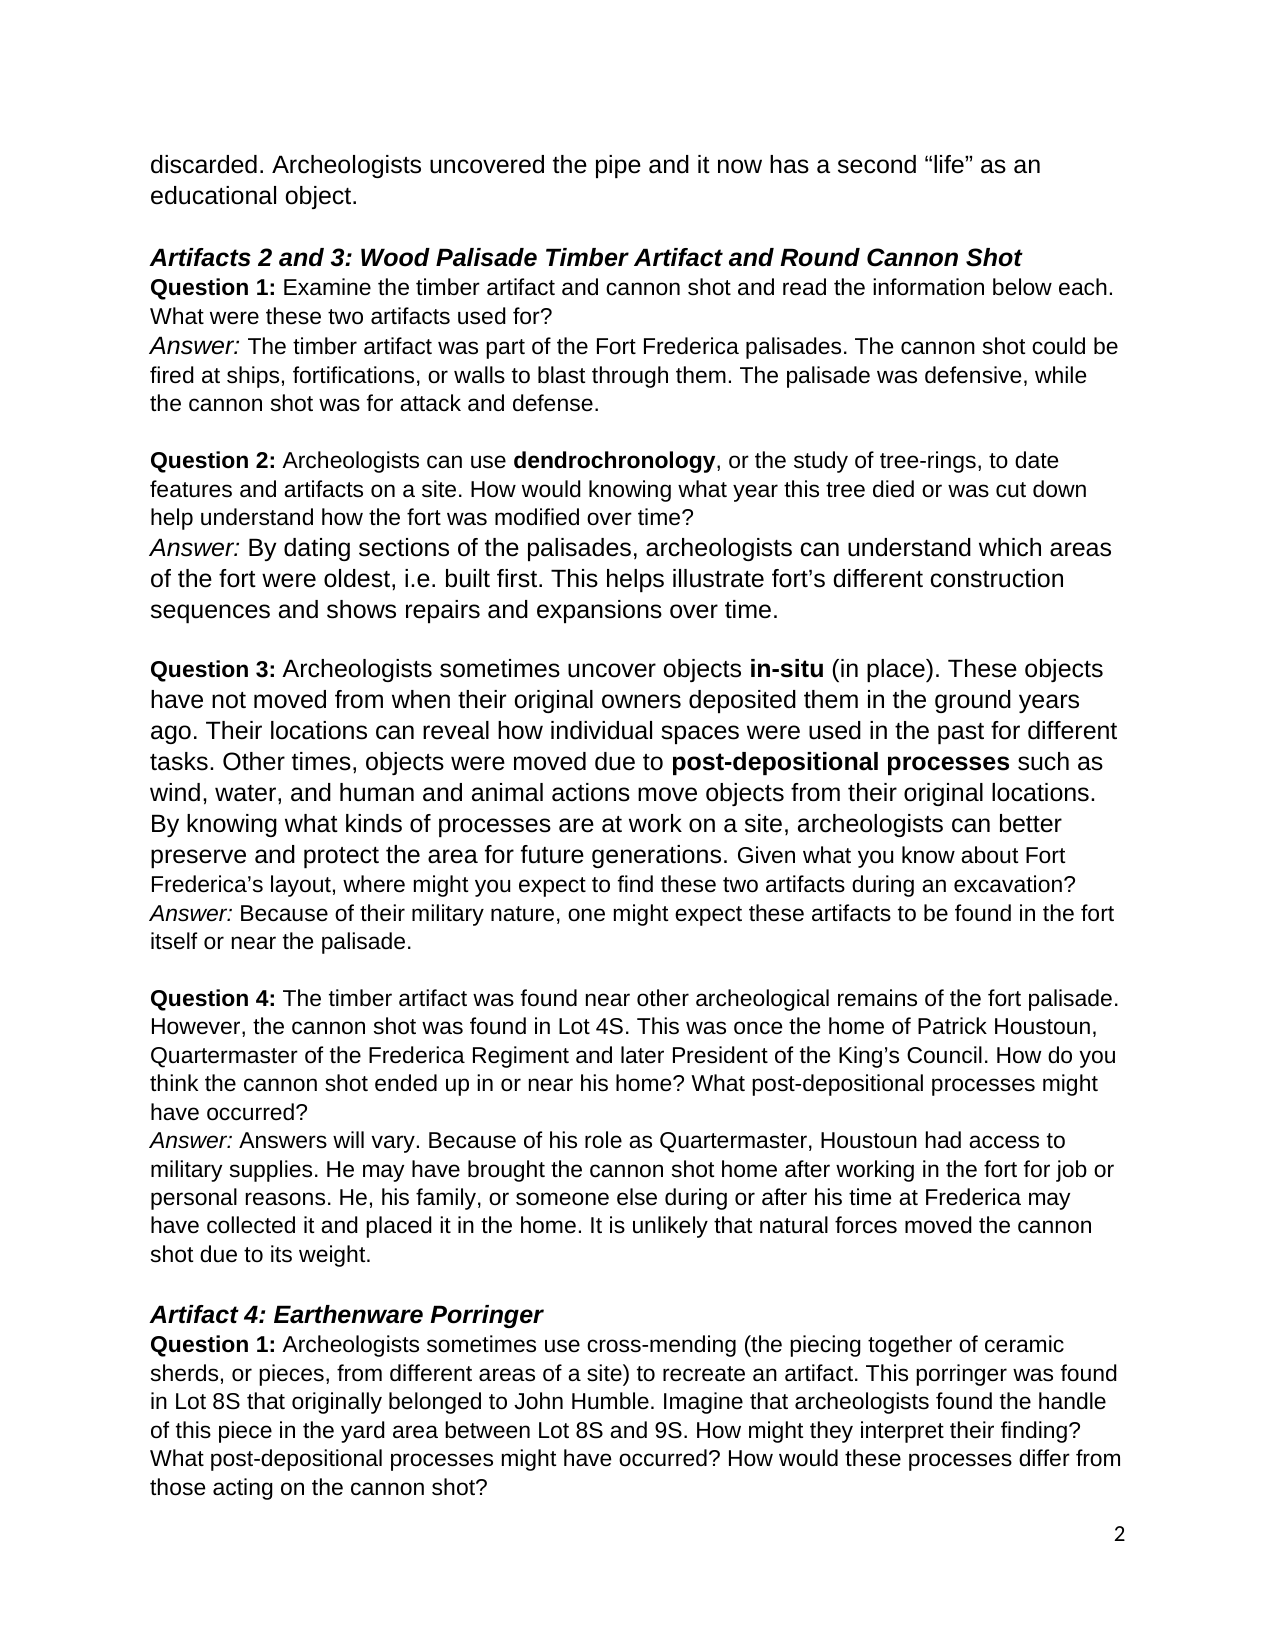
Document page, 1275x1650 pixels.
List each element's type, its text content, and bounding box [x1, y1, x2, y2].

text Question 3: Archeologists sometimes uncover objects in-situ (in place). These objects have not moved from when their original owners deposited them in the ground years ago. Their locations can reveal how individual spaces were used in the past for different tasks. Other times, objects were moved due to post-depositional processes such as wind, water, and human and animal actions move objects from their original locations. By knowing what kinds of processes are at work on a site, archeologists can better preserve and protect the area for future generations. Given what you know about Fort Frederica’s layout, where might you expect to find these two artifacts during an excavation? [150, 654, 1125, 897]
text Answer: By dating sections of the palisades, archeologists can understand which areas of the fort were oldest, i.e. built first. This helps illustrate fort’s different construction sequences and shows repairs and expansions over time. [150, 532, 1125, 623]
text Artifact 4: Earthenware Porringer [150, 1300, 1125, 1329]
text Answer: Answers will vary. Because of his role as Quartermaster, Houstoun had access to military supplies. He may have brought the cannon shot home after working in the fort for job or personal reasons. He, his family, or someone else during or after his time at Frederica may have collected it and placed it in the home. It is unlikely that natural forces moved the cannon shot due to its weight. [150, 1127, 1125, 1267]
text Answer: Because of their military nature, one might expect these artifacts to be found in the fort itself or near the palisade. [150, 899, 1125, 954]
text Question 2: Archeologists can use dendrochronology, or the study of tree-rings, to date features and artifacts on a site. How would knowing what year this tree died or was cut down help understand how the fort was modified over time? [150, 447, 1125, 530]
text Question 4: The timber artifact was found near other archeological remains of the fort palisade. However, the cannon shot was found in Lot 4S. This was once the home of Patrick Houstoun, Quartermaster of the Frederica Regiment and later President of the King’s Council. How do you think the cannon shot ended up in or near his home? What post-depositional processes might have occurred? [150, 985, 1125, 1125]
text Question 1: Archeologists sometimes use cross-mending (the piecing together of ceramic sherds, or pieces, from different areas of a site) to recreate an artifact. This porringer was found in Lot 8S that originally belonged to John Humble. Imagine that archeologists found the handle of this piece in the yard area between Lot 8S and 9S. How might they interpret their finding? What post-depositional processes might have occurred? How would these processes differ from those acting on the cannon shot? [150, 1331, 1125, 1500]
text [150, 150, 1125, 210]
text Question 1: Examine the timber artifact and cannon shot and read the information below each. What were these two artifacts used for? [150, 274, 1125, 329]
text Artifacts 2 and 3: Wood Palisade Timber Artifact and Round Cannon Shot [150, 243, 1125, 272]
text Answer: The timber artifact was part of the Fort Frederica palisades. The cannon shot could be fired at ships, fortifications, or walls to blast through them. The palisade was defensive, while the cannon shot was for attack and defense. [150, 331, 1125, 417]
